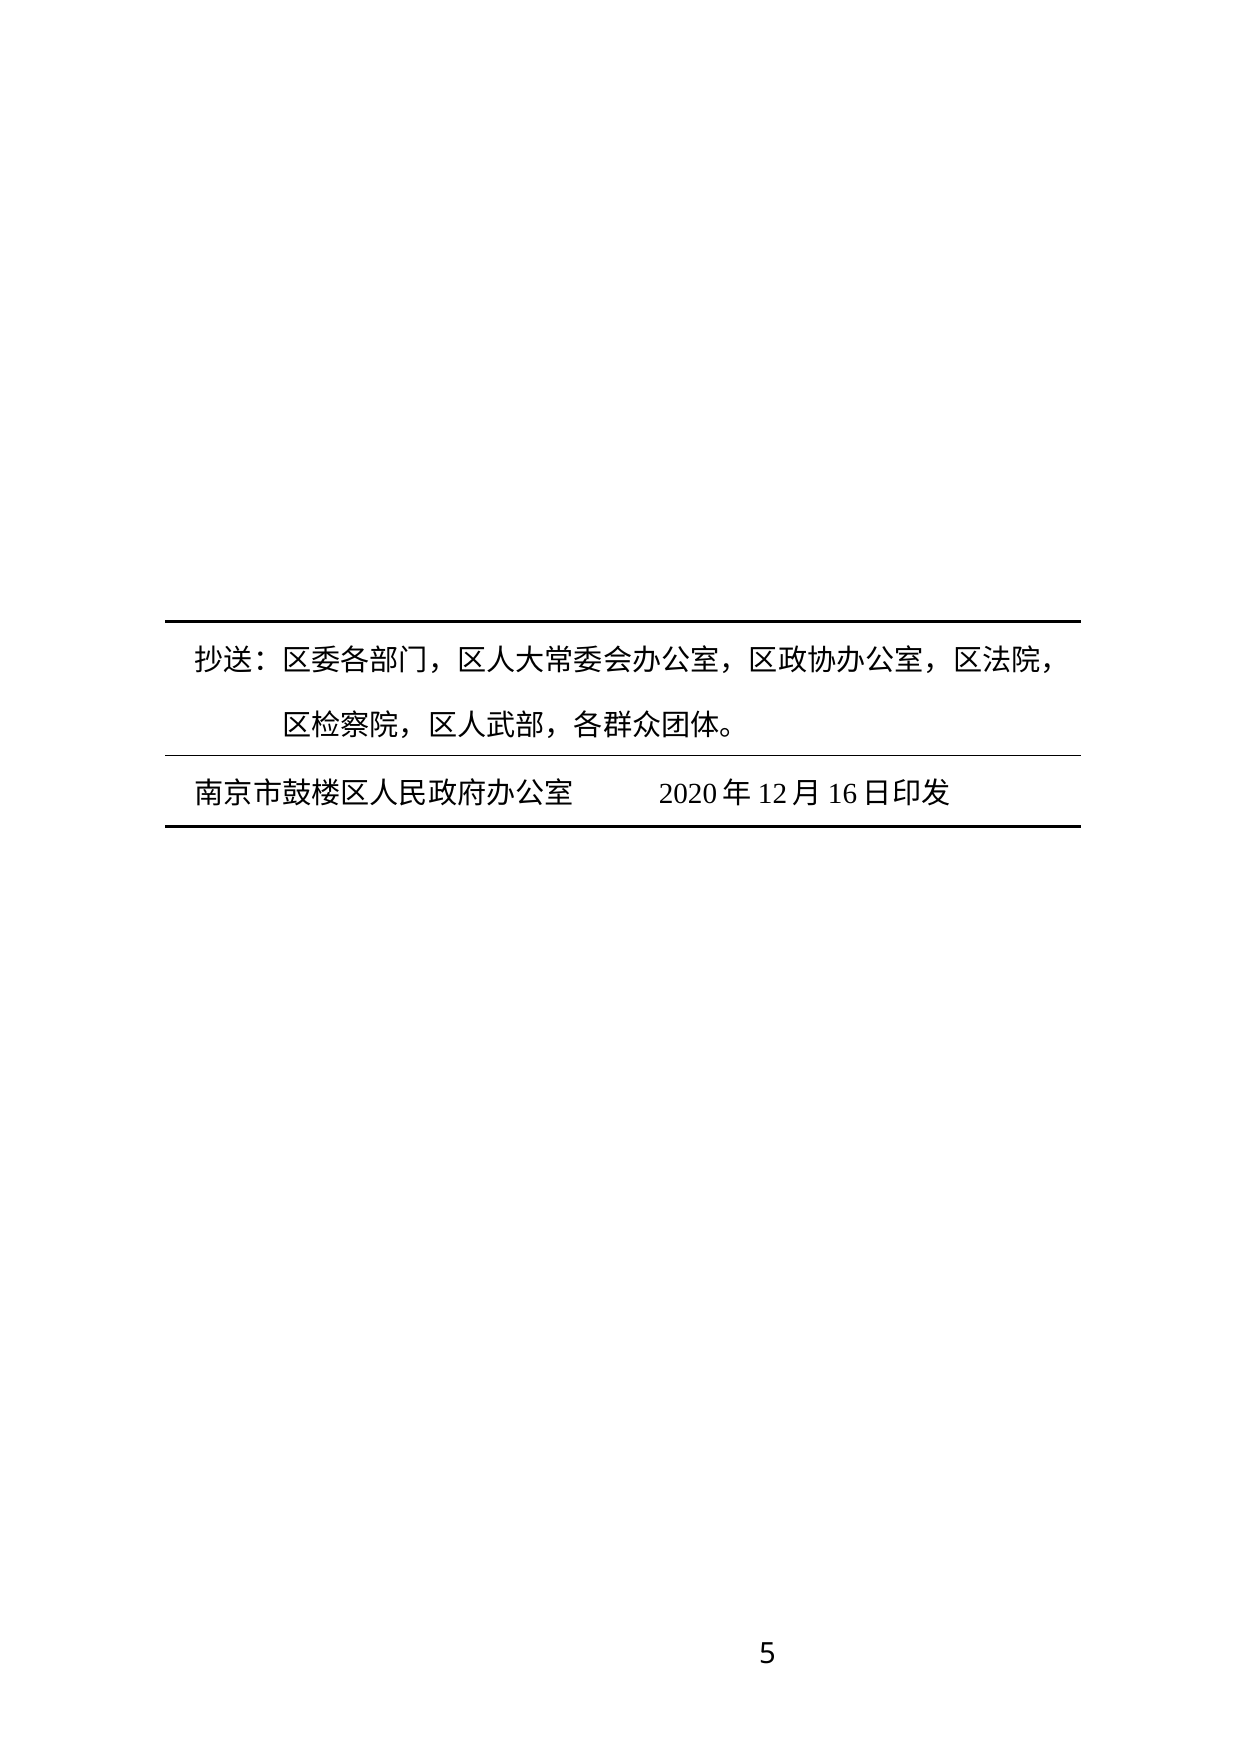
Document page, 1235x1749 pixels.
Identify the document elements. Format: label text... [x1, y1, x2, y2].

text 抄送：区委各部门，区人大常委会办公室，区政协办公室，区法院， [165, 623, 1081, 690]
text 南京市鼓楼区人民政府办公室 2020年12月16日印发 [165, 756, 1081, 825]
text 区检察院，区人武部，各群众团体。 [165, 690, 1081, 755]
